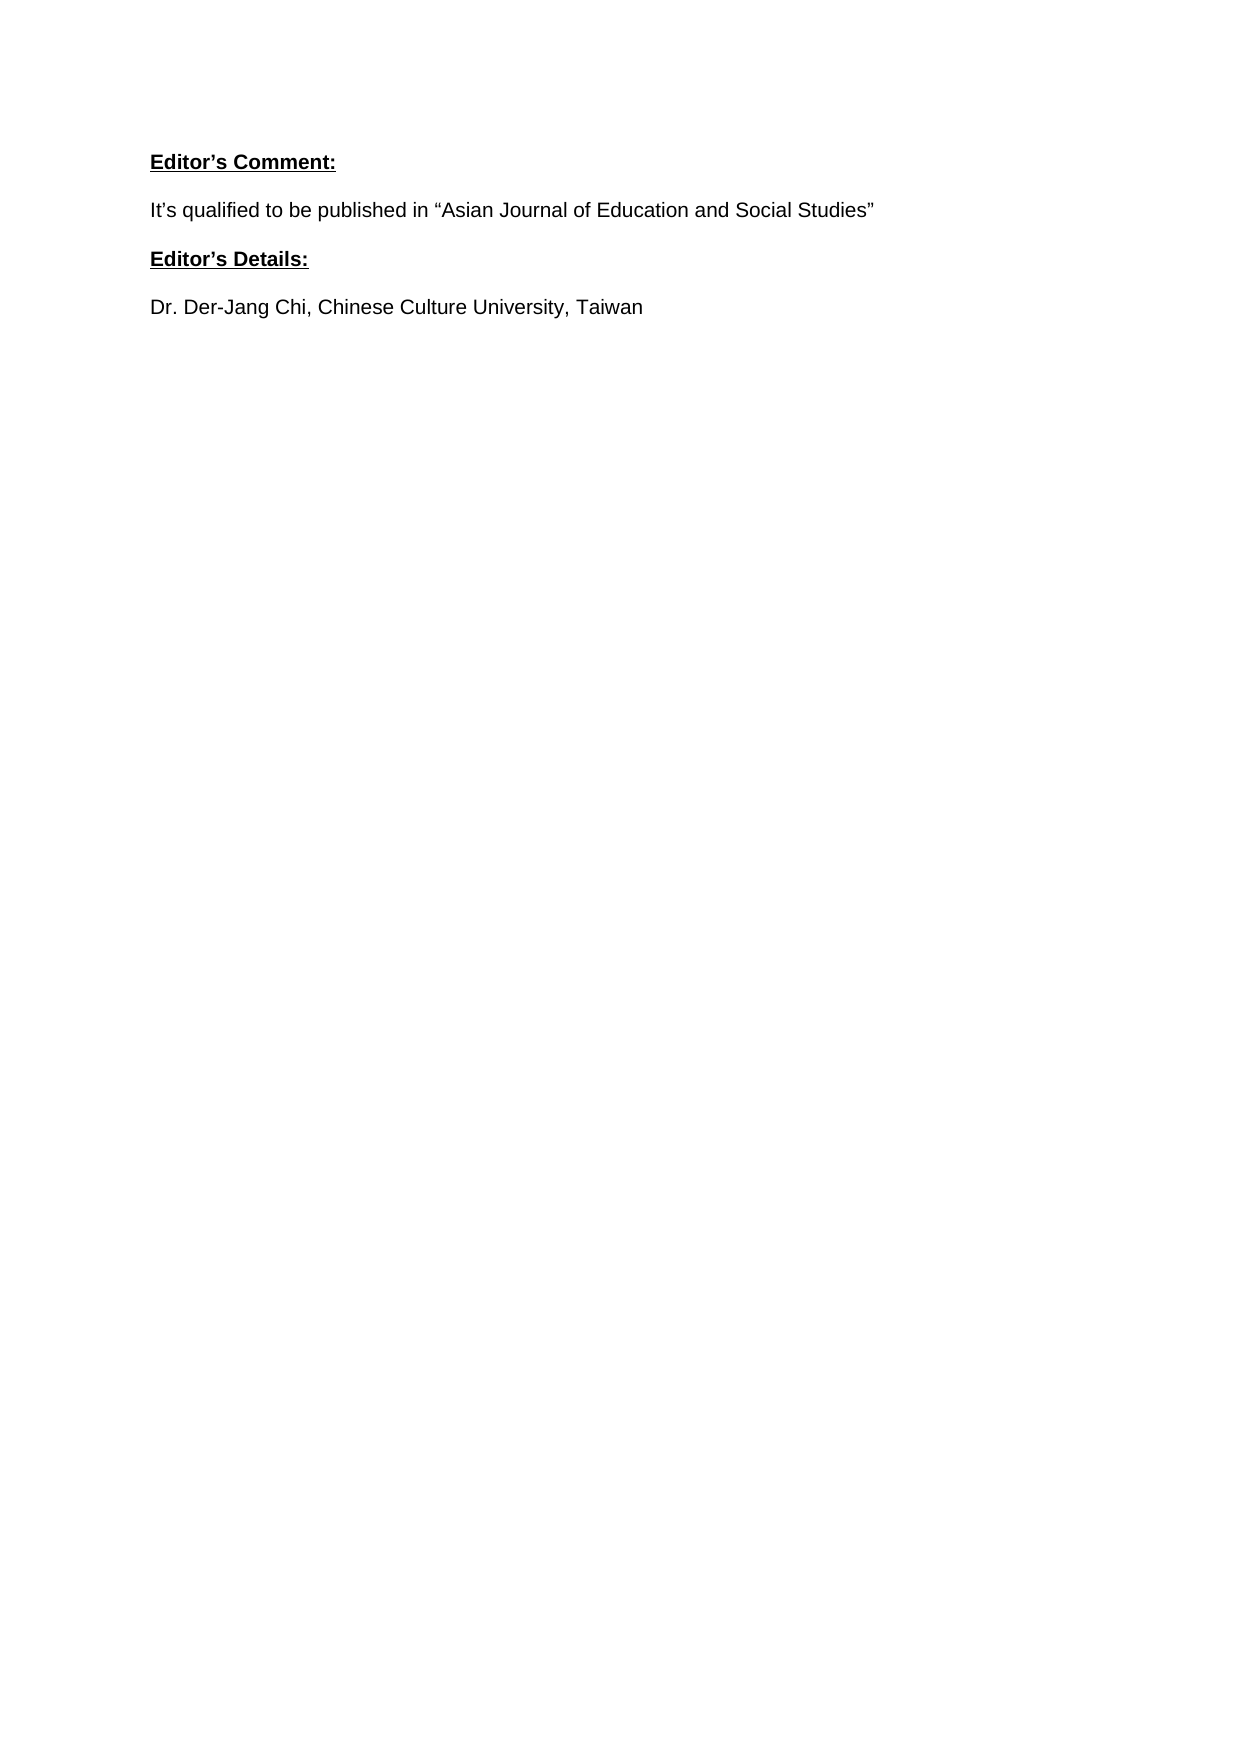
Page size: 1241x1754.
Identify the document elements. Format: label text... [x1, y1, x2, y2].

text Editor’s Details: [150, 247, 1090, 271]
text Editor’s Comment: [150, 150, 1090, 174]
text It’s qualified to be published in “Asian Journal of Education and Social Studies” [150, 198, 1090, 222]
text Dr. Der-Jang Chi, Chinese Culture University, Taiwan [150, 295, 1090, 319]
